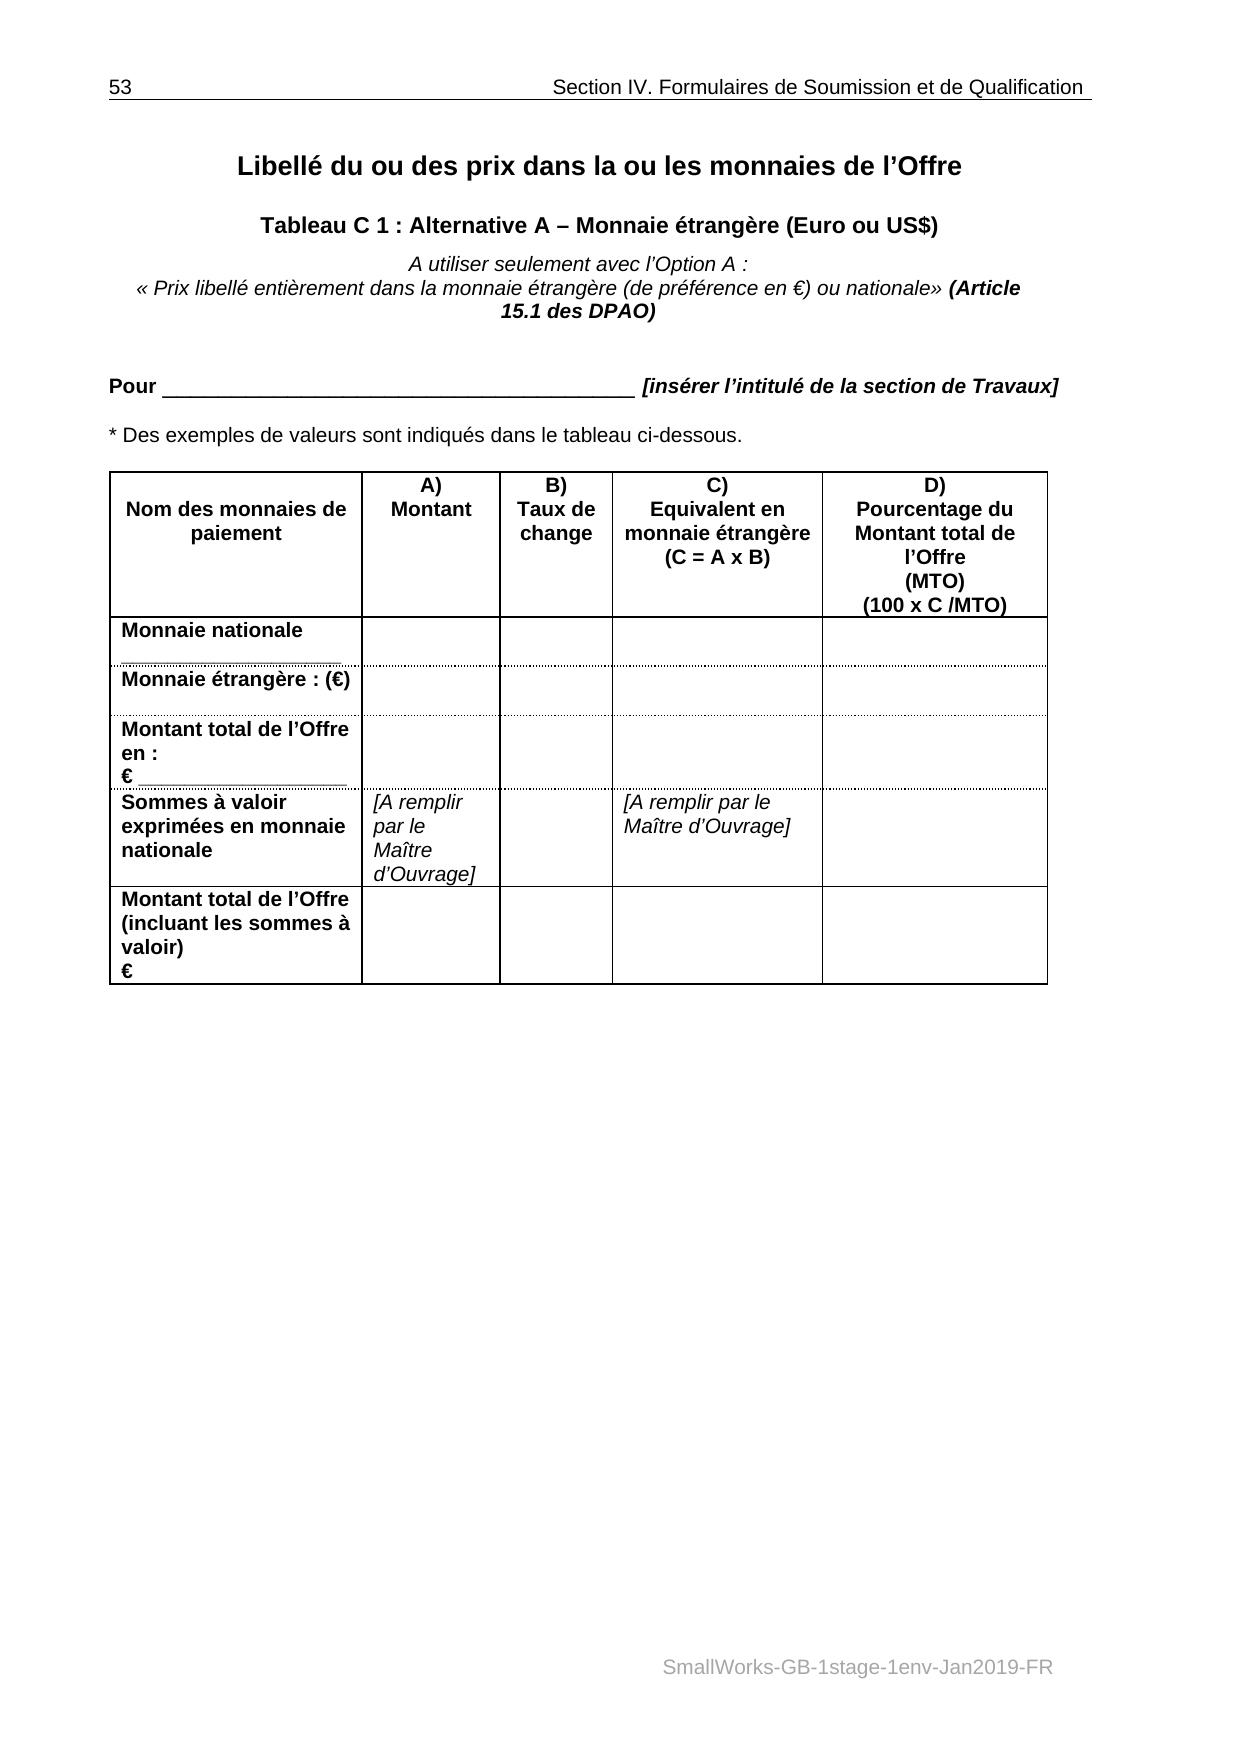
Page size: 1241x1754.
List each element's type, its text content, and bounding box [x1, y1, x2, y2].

table_cell [823, 618, 1047, 665]
table_header D) Pourcentage du Montant total de l’Offre (MTO) (100 x C /MTO) [823, 473, 1047, 616]
table_cell [A remplir par le Maître d’Ouvrage] [363, 788, 499, 886]
table_cell Montant total de l’Offre (incluant les sommes à valoir) € [111, 887, 361, 983]
text Libellé du ou des prix dans la ou les monnaies de l’Offre [109, 150, 1090, 181]
table_header A utiliser seulement avec l’Option A : « Prix libellé entièrement dans la monnaie étrangère (de préférence en €) ou nationale» (Article 15.1 des DPAO) [109, 239, 1047, 323]
table_header C) Equivalent en monnaie étrangère (C = A x B) [613, 473, 822, 616]
table_cell [613, 618, 822, 665]
table_cell [501, 618, 612, 665]
table_cell [363, 715, 499, 788]
table_cell Montant total de l’Offre en : € __________________ [111, 715, 361, 788]
table_cell [363, 618, 499, 665]
table_cell [501, 788, 612, 886]
table_cell [363, 665, 499, 715]
table_cell [823, 788, 1047, 886]
table_cell Monnaie étrangère : (€) [111, 665, 361, 715]
table_cell [823, 665, 1047, 715]
table_cell [A remplir par le Maître d’Ouvrage] [613, 788, 822, 886]
table_cell [823, 887, 1047, 983]
table_cell [613, 665, 822, 715]
table_cell [363, 887, 499, 983]
table_cell [613, 887, 822, 983]
table_cell [501, 665, 612, 715]
table_header A) Montant [363, 473, 499, 616]
table_cell [613, 715, 822, 788]
table_header B) Taux de change [501, 473, 612, 616]
table_cell Sommes à valoir exprimées en monnaie nationale [111, 788, 361, 886]
table_cell [823, 715, 1047, 788]
text Tableau C 1 : Alternative A – Monnaie étrangère (Euro ou US$) [109, 212, 1090, 239]
table_header Nom des monnaies de paiement [111, 473, 361, 616]
text Pour __________________________________ [insérer l’intitulé de la section de Travaux] [109, 370, 1090, 399]
text * Des exemples de valeurs sont indiqués dans le tableau ci-dessous. [109, 423, 1090, 447]
table_cell [501, 887, 612, 983]
table_cell [501, 715, 612, 788]
table_cell Monnaie nationale ___________________ [111, 618, 361, 665]
